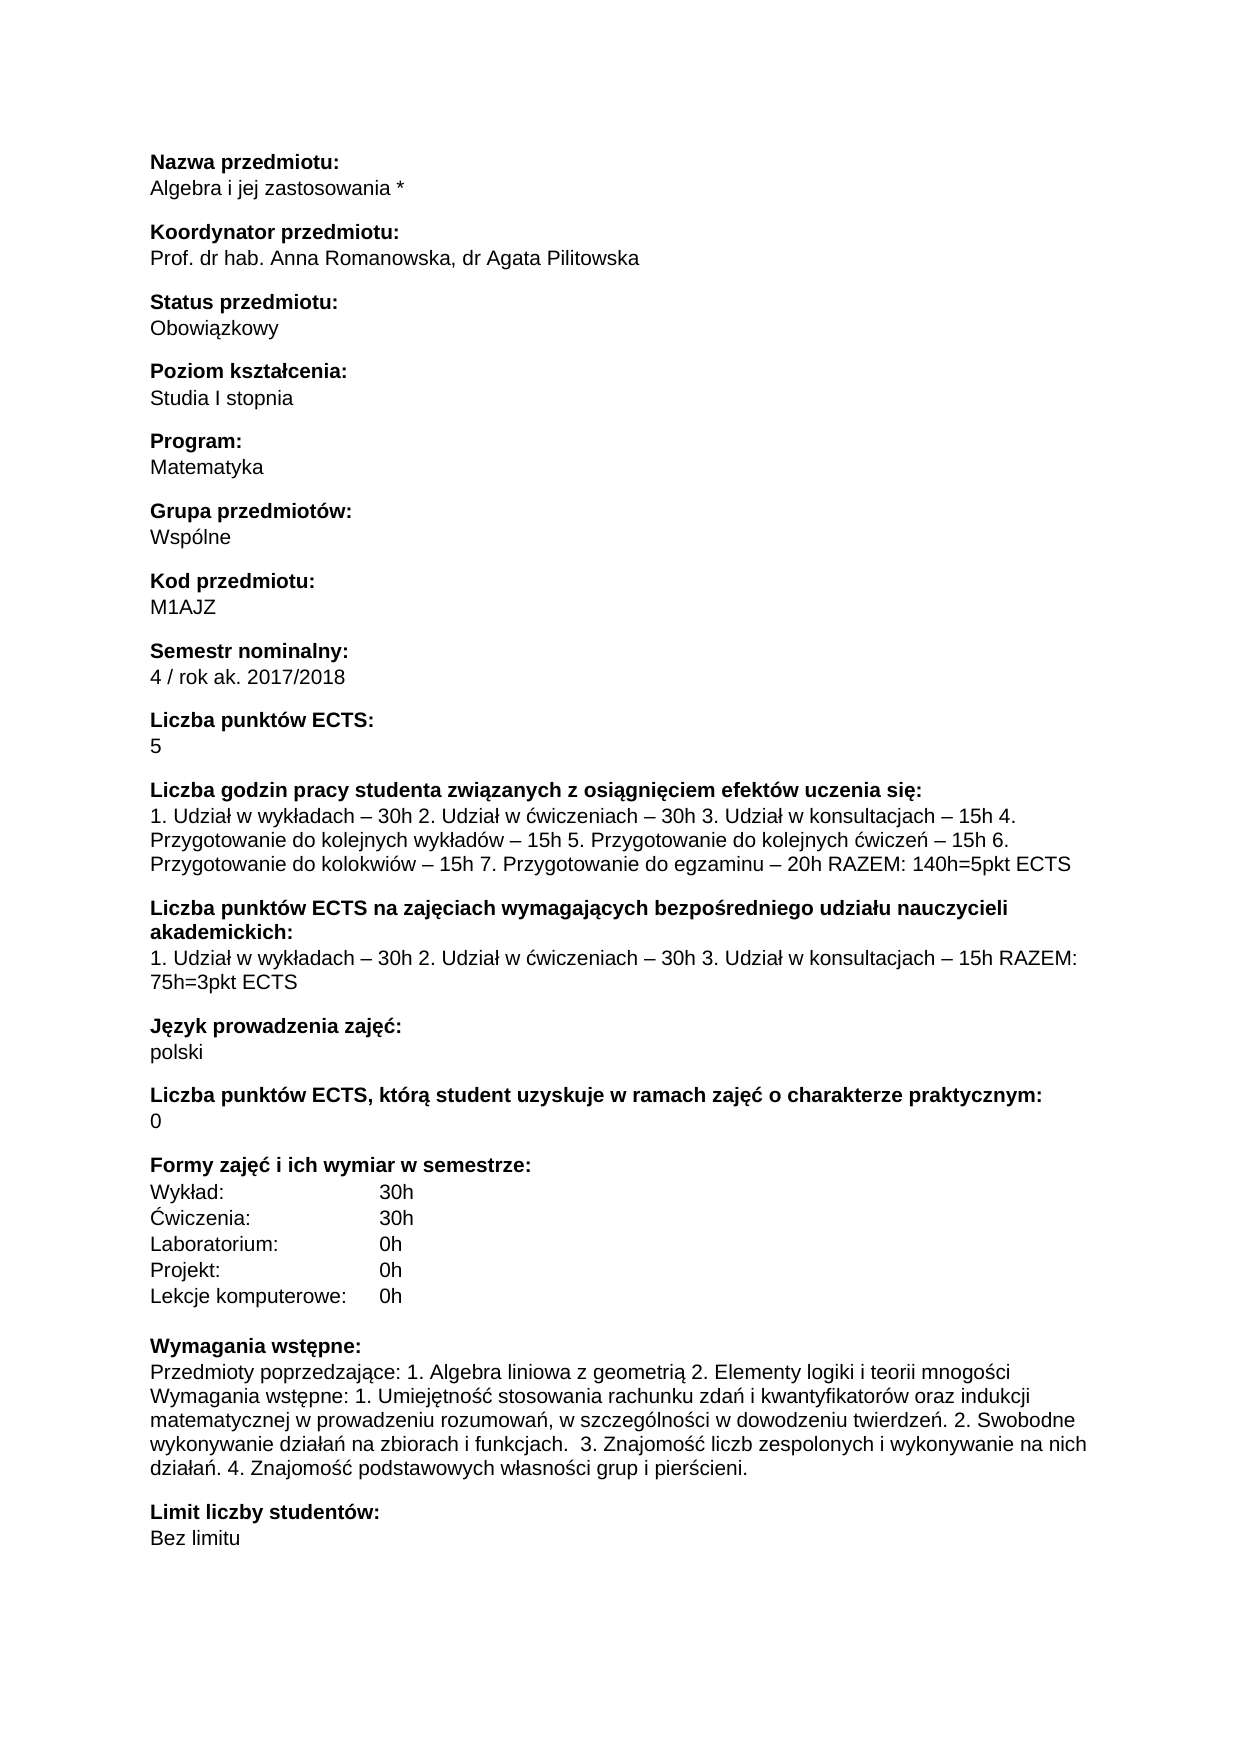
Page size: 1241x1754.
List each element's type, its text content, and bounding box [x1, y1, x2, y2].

table_header 30h [369, 1180, 597, 1204]
text Algebra i jej zastosowania * [150, 176, 1090, 200]
text Bez limitu [150, 1526, 1090, 1549]
text Obowiązkowy [150, 316, 1090, 339]
text 5 [150, 734, 1090, 758]
text Liczba punktów ECTS, którą student uzyskuje w ramach zajęć o charakterze praktycznym: [150, 1083, 1090, 1107]
text Prof. dr hab. Anna Romanowska, dr Agata Pilitowska [150, 246, 1090, 270]
text Wspólne [150, 525, 1090, 549]
text Liczba punktów ECTS: [150, 708, 1090, 732]
text 4 / rok ak. 2017/2018 [150, 664, 1090, 688]
table_cell 0h [369, 1230, 597, 1256]
table_cell Ćwiczenia: [140, 1206, 367, 1230]
text Semestr nominalny: [150, 638, 1090, 662]
text Poziom kształcenia: [150, 359, 1090, 383]
text Status przedmiotu: [150, 289, 1090, 313]
table_cell Laboratorium: [140, 1232, 367, 1256]
text Limit liczby studentów: [150, 1499, 1090, 1523]
text polski [150, 1039, 1090, 1063]
text Program: [150, 429, 1090, 453]
table_cell 0h [369, 1256, 597, 1282]
text Liczba punktów ECTS na zajęciach wymagających bezpośredniego udziału nauczycieli akademickich: [150, 896, 1090, 944]
text Koordynator przedmiotu: [150, 220, 1090, 244]
table_cell Lekcje komputerowe: [140, 1284, 367, 1308]
table_header Wykład: [140, 1180, 367, 1204]
text 1. Udział w wykładach – 30h 2. Udział w ćwiczeniach – 30h 3. Udział w konsultacjach – 15h 4. Przygotowanie do kolejnych wykładów – 15h 5. Przygotowanie do kolejnych ćwiczeń – 15h 6. Przygotowanie do kolokwiów – 15h 7. Przygotowanie do egzaminu – 20h RAZEM: 140h=5pkt ECTS [150, 804, 1090, 876]
table_cell 30h [369, 1204, 597, 1230]
text Formy zajęć i ich wymiar w semestrze: [150, 1153, 1090, 1177]
text 1. Udział w wykładach – 30h 2. Udział w ćwiczeniach – 30h 3. Udział w konsultacjach – 15h RAZEM: 75h=3pkt ECTS [150, 946, 1090, 994]
text Liczba godzin pracy studenta związanych z osiągnięciem efektów uczenia się: [150, 778, 1090, 802]
text Kod przedmiotu: [150, 569, 1090, 593]
text Studia I stopnia [150, 385, 1090, 409]
table_cell Projekt: [140, 1258, 367, 1282]
text Wymagania wstępne: [150, 1334, 1090, 1358]
text Nazwa przedmiotu: [150, 150, 1090, 174]
text M1AJZ [150, 595, 1090, 619]
text Język prowadzenia zajęć: [150, 1013, 1090, 1037]
text Matematyka [150, 455, 1090, 479]
text Przedmioty poprzedzające: 1. Algebra liniowa z geometrią 2. Elementy logiki i teorii mnogości Wymagania wstępne: 1. Umiejętność stosowania rachunku zdań i kwantyfikatorów oraz indukcji matematycznej w prowadzeniu rozumowań, w szczególności w dowodzeniu twierdzeń. 2. Swobodne wykonywanie działań na zbiorach i funkcjach. 3. Znajomość liczb zespolonych i wykonywanie na nich działań. 4. Znajomość podstawowych własności grup i pierścieni. [150, 1360, 1090, 1480]
table_cell 0h [369, 1282, 597, 1308]
text Grupa przedmiotów: [150, 499, 1090, 523]
text 0 [150, 1109, 1090, 1133]
